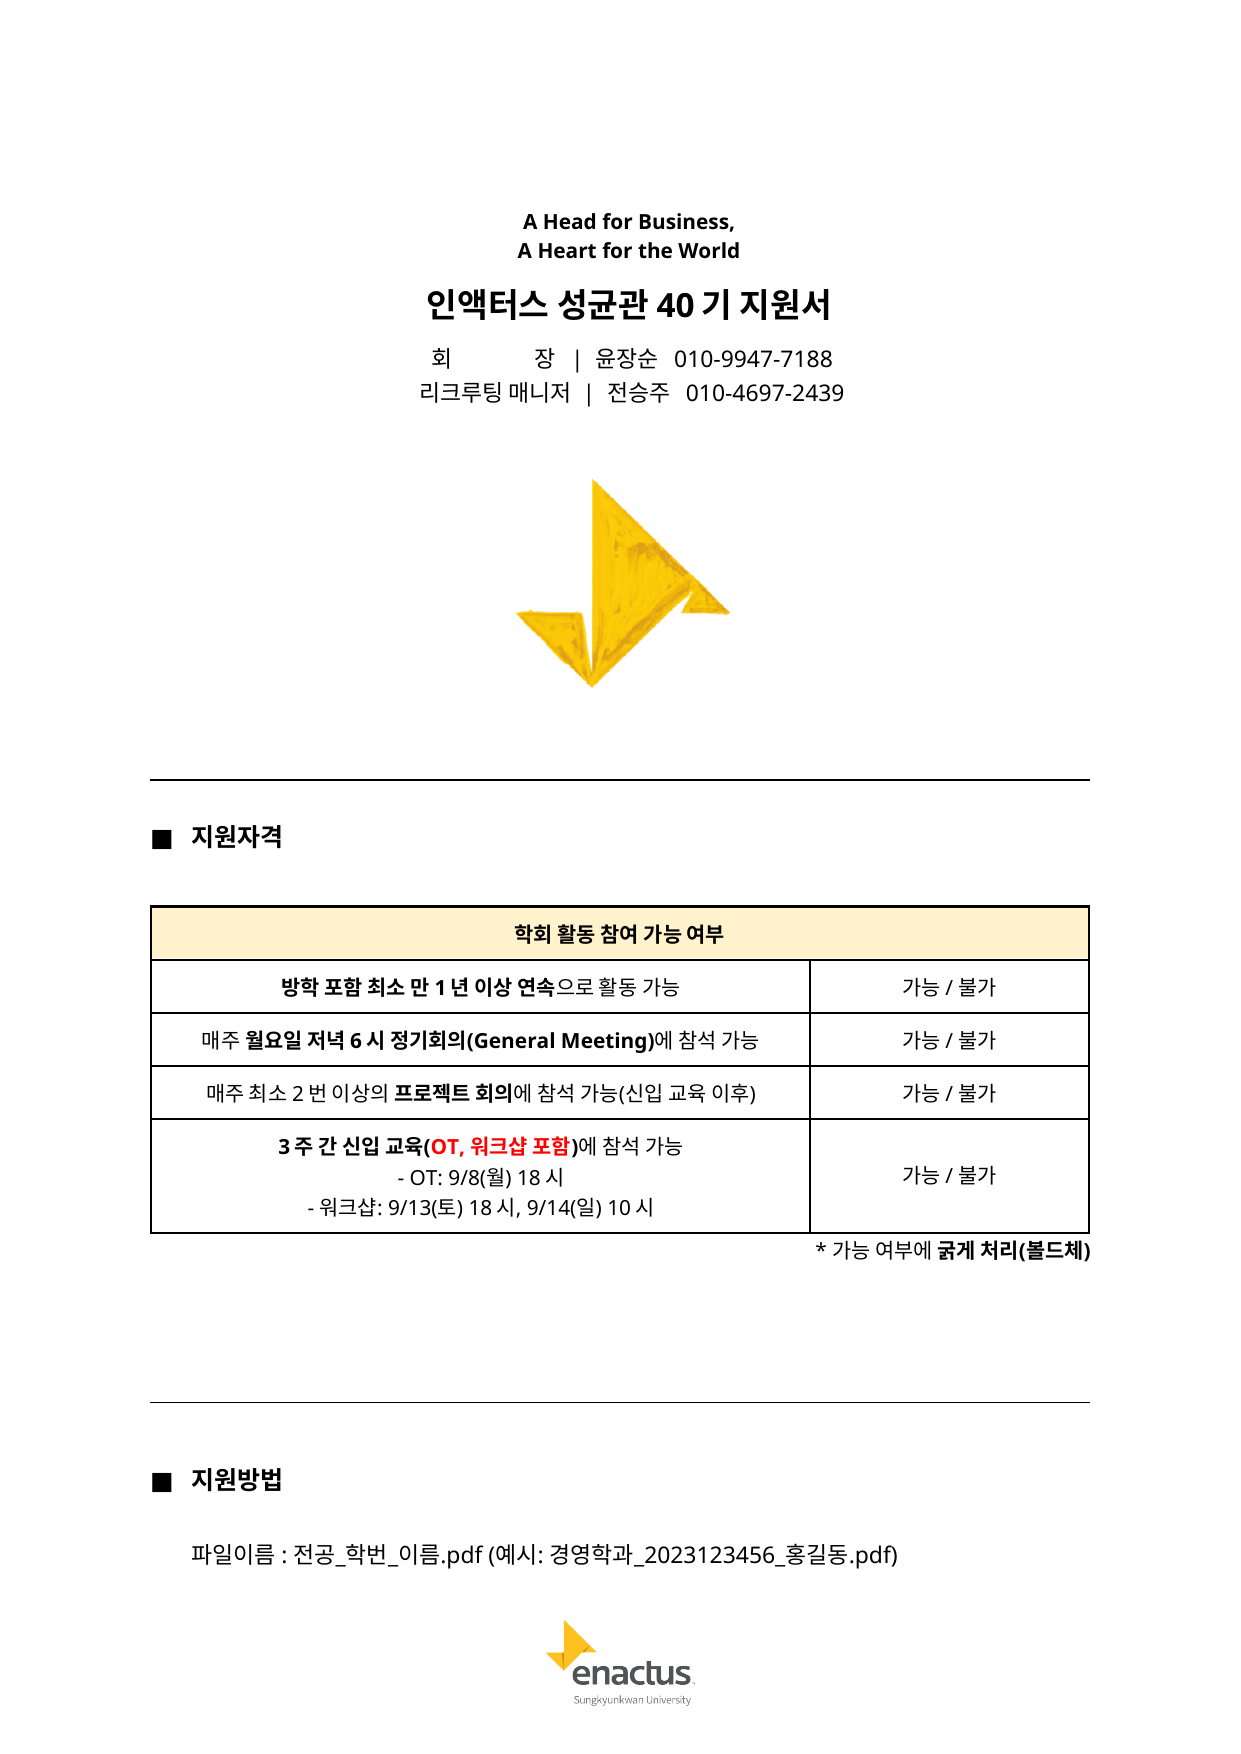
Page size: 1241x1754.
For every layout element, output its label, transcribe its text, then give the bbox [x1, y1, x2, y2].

table_cell 가능 / 불가 [811, 1014, 1088, 1065]
table_header 학회 활동 참여 가능 여부 [152, 908, 1088, 958]
text * 가능 여부에 굵게 처리(볼드체) [150, 1234, 1090, 1264]
list 지원방법 [150, 1452, 1090, 1503]
picture [545, 1619, 695, 1706]
table_cell 방학 포함 최소 만 1년 이상 연속으로 활동 가능 [152, 961, 809, 1012]
table_cell 3주 간 신입 교육(OT, 워크샵 포함)에 참석 가능 - OT: 9/8(월) 18시 - 워크샵: 9/13(토) 18시, 9/14(일) 10시 [152, 1120, 809, 1232]
table_cell 가능 / 불가 [811, 961, 1088, 1012]
table_cell 매주 월요일 저녁 6시 정기회의(General Meeting)에 참석 가능 [152, 1014, 809, 1065]
table_cell 가능 / 불가 [811, 1067, 1088, 1118]
table_header A Head for Business, A Heart for the World 인액터스 성균관 40기 지원서 회 장 | 윤장순 010-9947-7188 리크루팅 매니저 | 전승주 010-4697-2439 [150, 208, 1108, 408]
text 파일이름 : 전공_학번_이름.pdf (예시: 경영학과_2023123456_홍길동.pdf) [192, 1537, 1090, 1570]
list 지원자격 [150, 809, 1090, 861]
table_cell 가능 / 불가 [811, 1120, 1088, 1232]
table_cell 매주 최소 2번 이상의 프로젝트 회의에 참석 가능(신입 교육 이후) [152, 1067, 809, 1118]
picture [507, 473, 734, 689]
